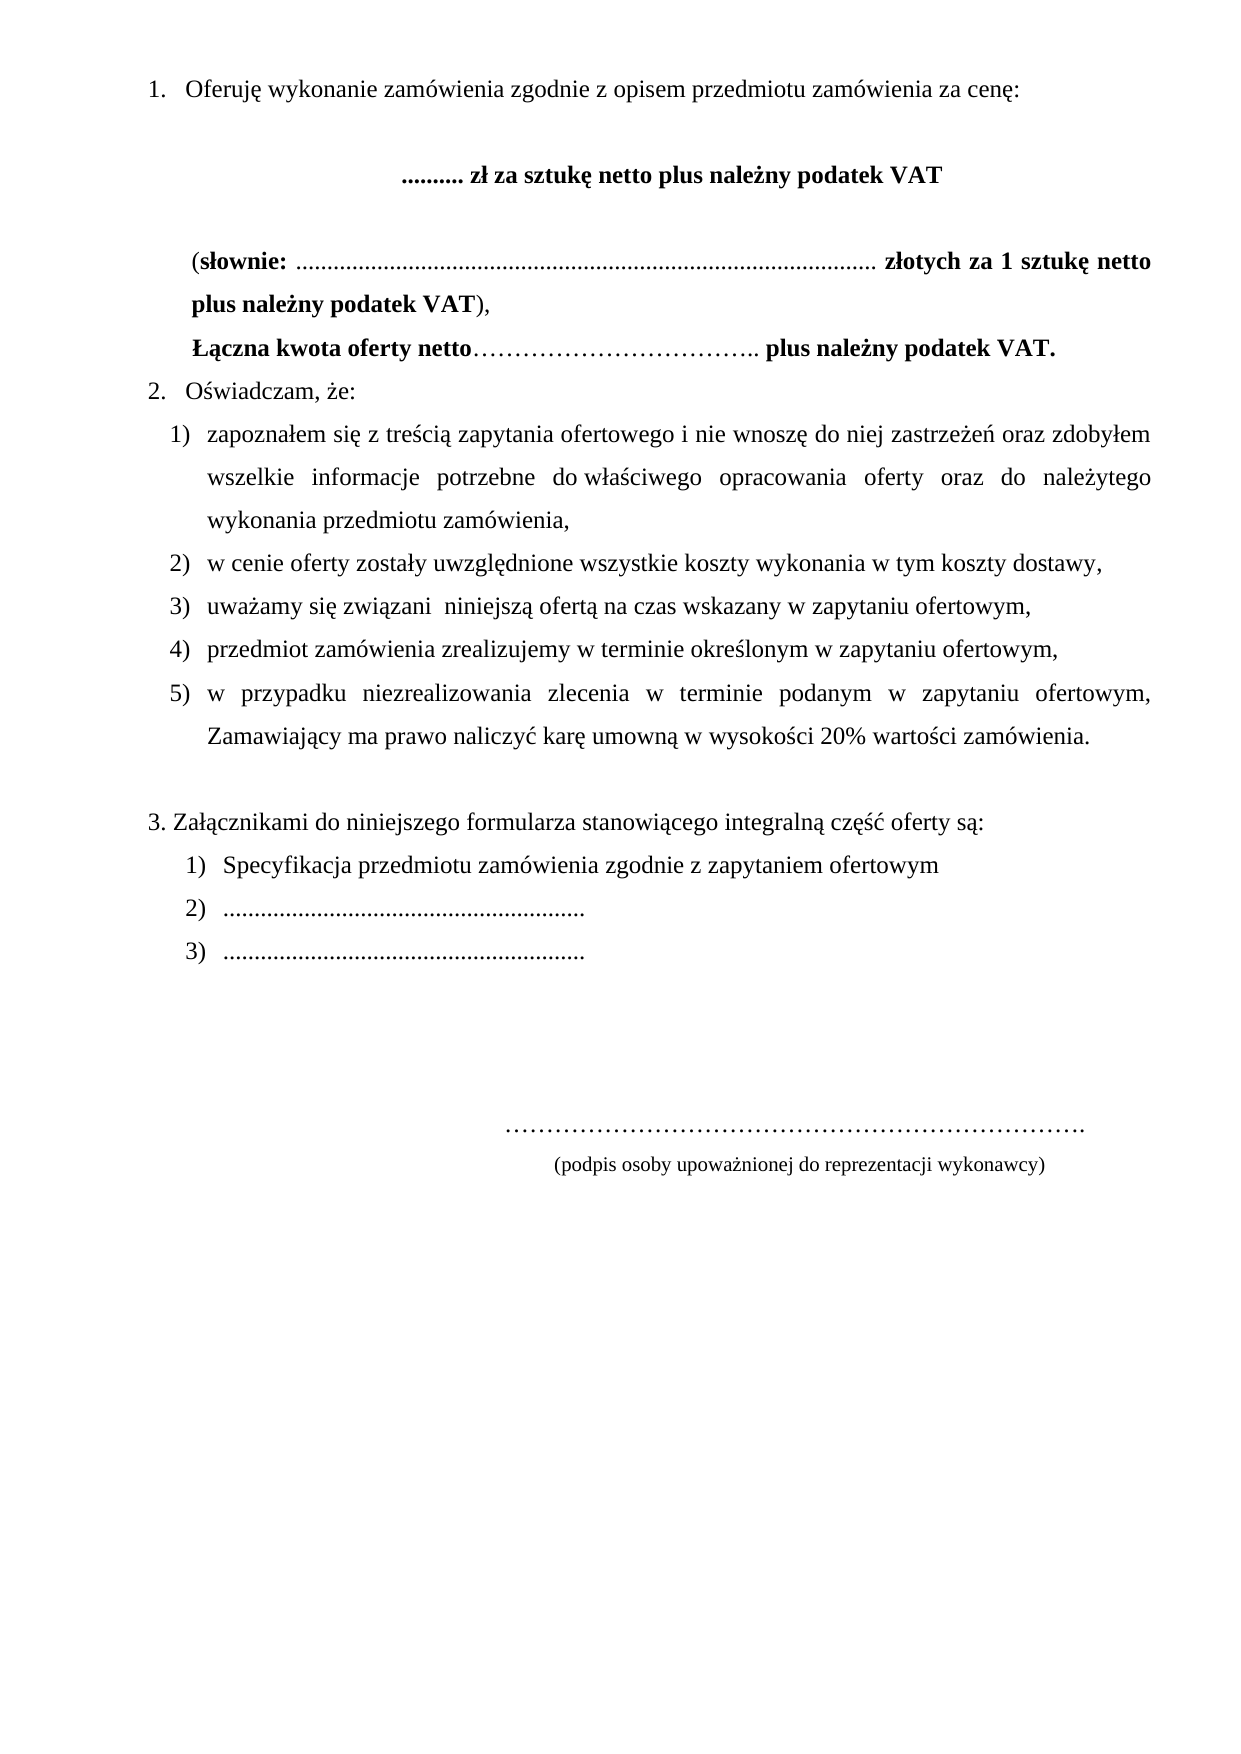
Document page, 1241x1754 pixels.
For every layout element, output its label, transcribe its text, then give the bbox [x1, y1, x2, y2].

text Łączna kwota oferty netto…………………………….. plus należny podatek VAT. [148, 333, 1152, 361]
list przedmiot zamówienia zrealizujemy w terminie określonym w zapytaniu ofertowym, [169, 634, 1152, 663]
list Specyfikacja przedmiotu zamówienia zgodnie z zapytaniem ofertowym [185, 850, 1152, 879]
list uważamy się związani niniejszą ofertą na czas wskazany w zapytaniu ofertowym, [169, 591, 1152, 620]
text (podpis osoby upoważnionej do reprezentacji wykonawcy) [148, 1152, 1152, 1176]
text (słownie: ............................................................................................. złotych za 1 sztukę netto plus należny podatek VAT), [191, 246, 1152, 318]
text ……………………………………………………………. [148, 1109, 1152, 1138]
list .......................................................... [185, 893, 1152, 922]
list w przypadku niezrealizowania zlecenia w terminie podanym w zapytaniu ofertowym, Zamawiający ma prawo naliczyć karę umowną w wysokości 20% wartości zamówienia. [169, 678, 1152, 749]
list .......................................................... [185, 936, 1152, 965]
list Oświadczam, że: [148, 376, 1152, 404]
list Oferuję wykonanie zamówienia zgodnie z opisem przedmiotu zamówienia za cenę: [148, 74, 1152, 103]
list w cenie oferty zostały uwzględnione wszystkie koszty wykonania w tym koszty dostawy, [169, 548, 1152, 577]
list zapoznałem się z treścią zapytania ofertowego i nie wnoszę do niej zastrzeżeń oraz zdobyłem wszelkie informacje potrzebne do właściwego opracowania oferty oraz do należytego wykonania przedmiotu zamówienia, [169, 419, 1152, 534]
text .......... zł za sztukę netto plus należny podatek VAT [191, 160, 1152, 189]
text 3. Załącznikami do niniejszego formularza stanowiącego integralną część oferty są: [148, 807, 1152, 836]
